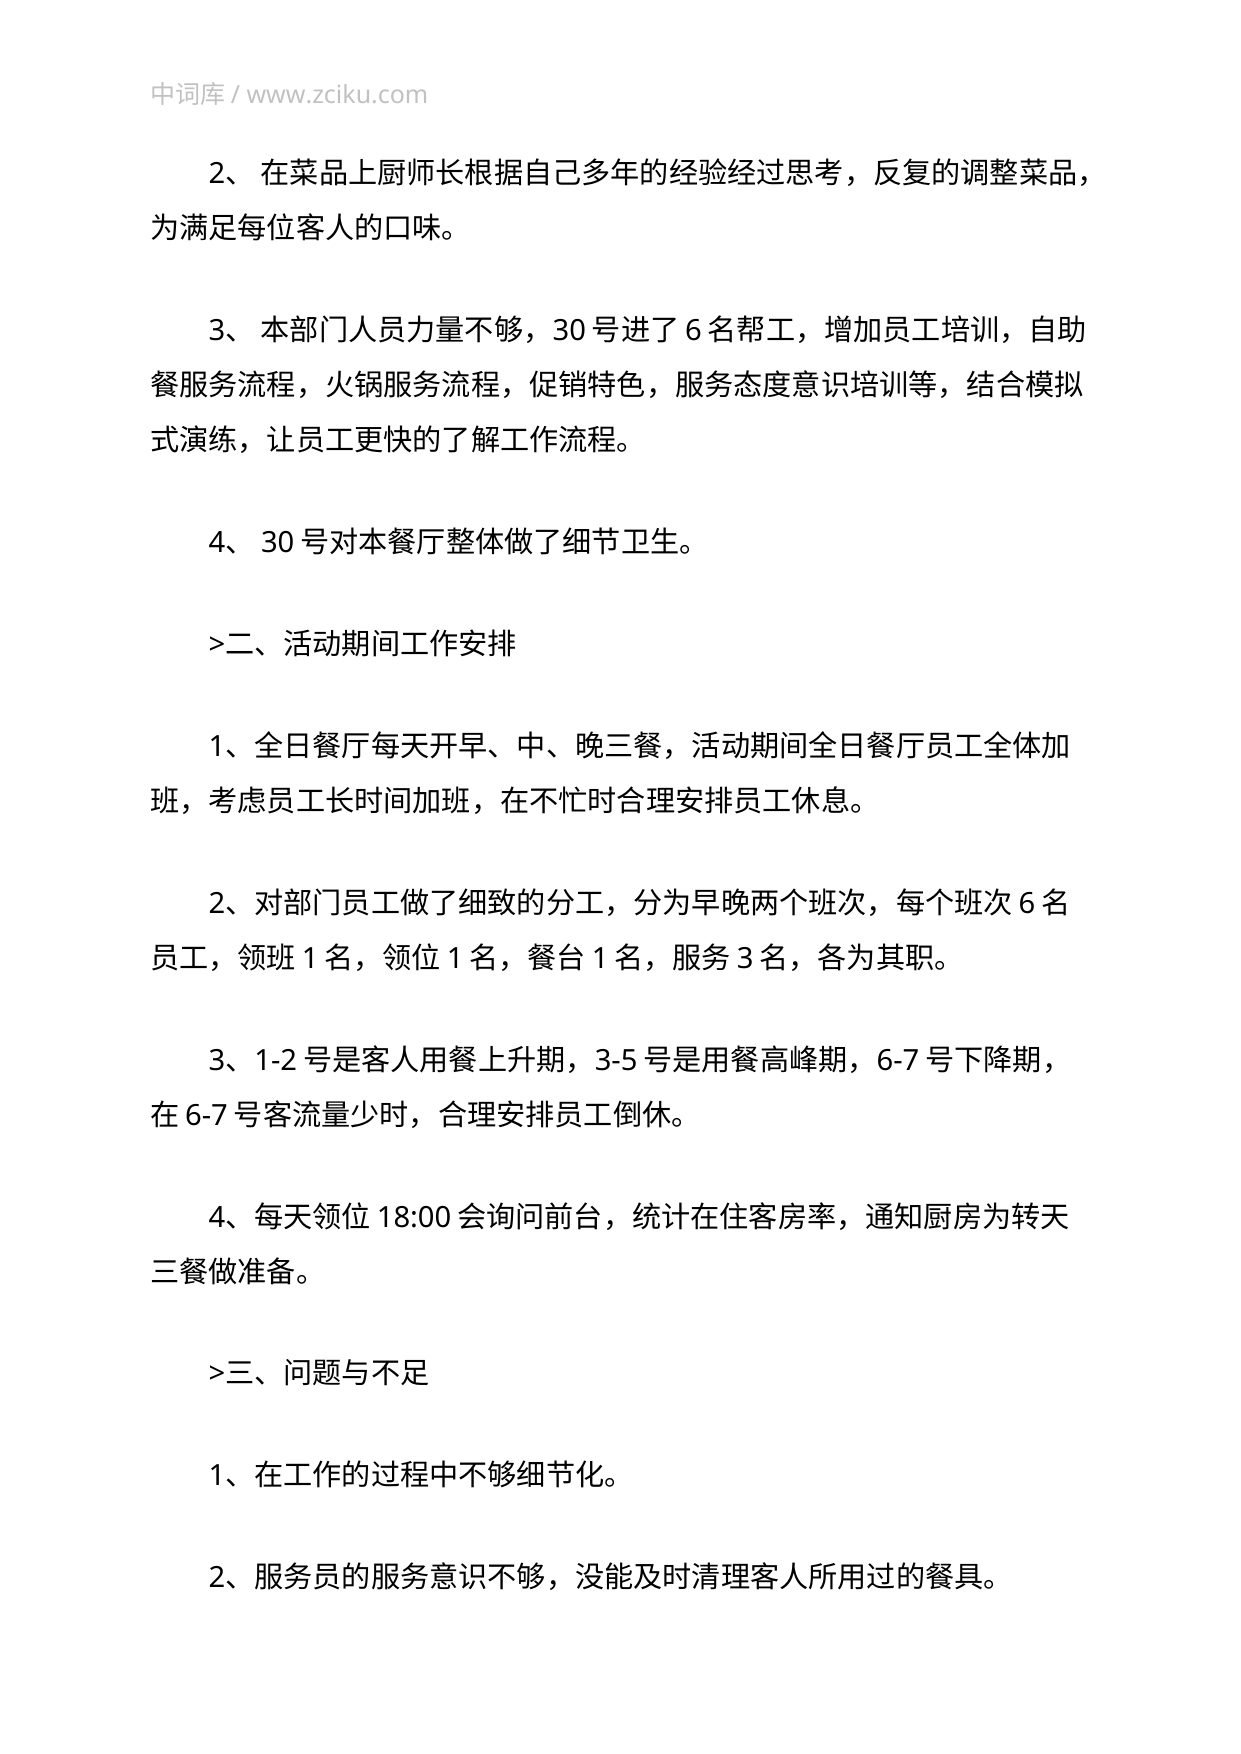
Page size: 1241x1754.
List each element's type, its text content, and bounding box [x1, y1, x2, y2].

text >三、问题与不足 [150, 1350, 1090, 1392]
text 4、每天领位18:00会询问前台，统计在住客房率，通知厨房为转天三餐做准备。 [150, 1193, 1090, 1290]
text >二、活动期间工作安排 [150, 620, 1090, 663]
text 2、对部门员工做了细致的分工，分为早晚两个班次，每个班次6名员工，领班1名，领位1名，餐台1名，服务3名，各为其职。 [150, 879, 1090, 977]
text 2、 在菜品上厨师长根据自己多年的经验经过思考，反复的调整菜品，为满足每位客人的口味。 [150, 150, 1090, 247]
text 4、 30号对本餐厅整体做了细节卫生。 [150, 518, 1090, 561]
text 1、全日餐厅每天开早、中、晚三餐，活动期间全日餐厅员工全体加班，考虑员工长时间加班，在不忙时合理安排员工休息。 [150, 722, 1090, 820]
text 3、 本部门人员力量不够，30号进了6名帮工，增加员工培训，自助餐服务流程，火锅服务流程，促销特色，服务态度意识培训等，结合模拟式演练，让员工更快的了解工作流程。 [150, 307, 1090, 459]
text 1、在工作的过程中不够细节化。 [150, 1452, 1090, 1494]
text 2、服务员的服务意识不够，没能及时清理客人所用过的餐具。 [150, 1554, 1090, 1596]
text 3、1-2号是客人用餐上升期，3-5号是用餐高峰期，6-7号下降期，在6-7号客流量少时，合理安排员工倒休。 [150, 1036, 1090, 1133]
